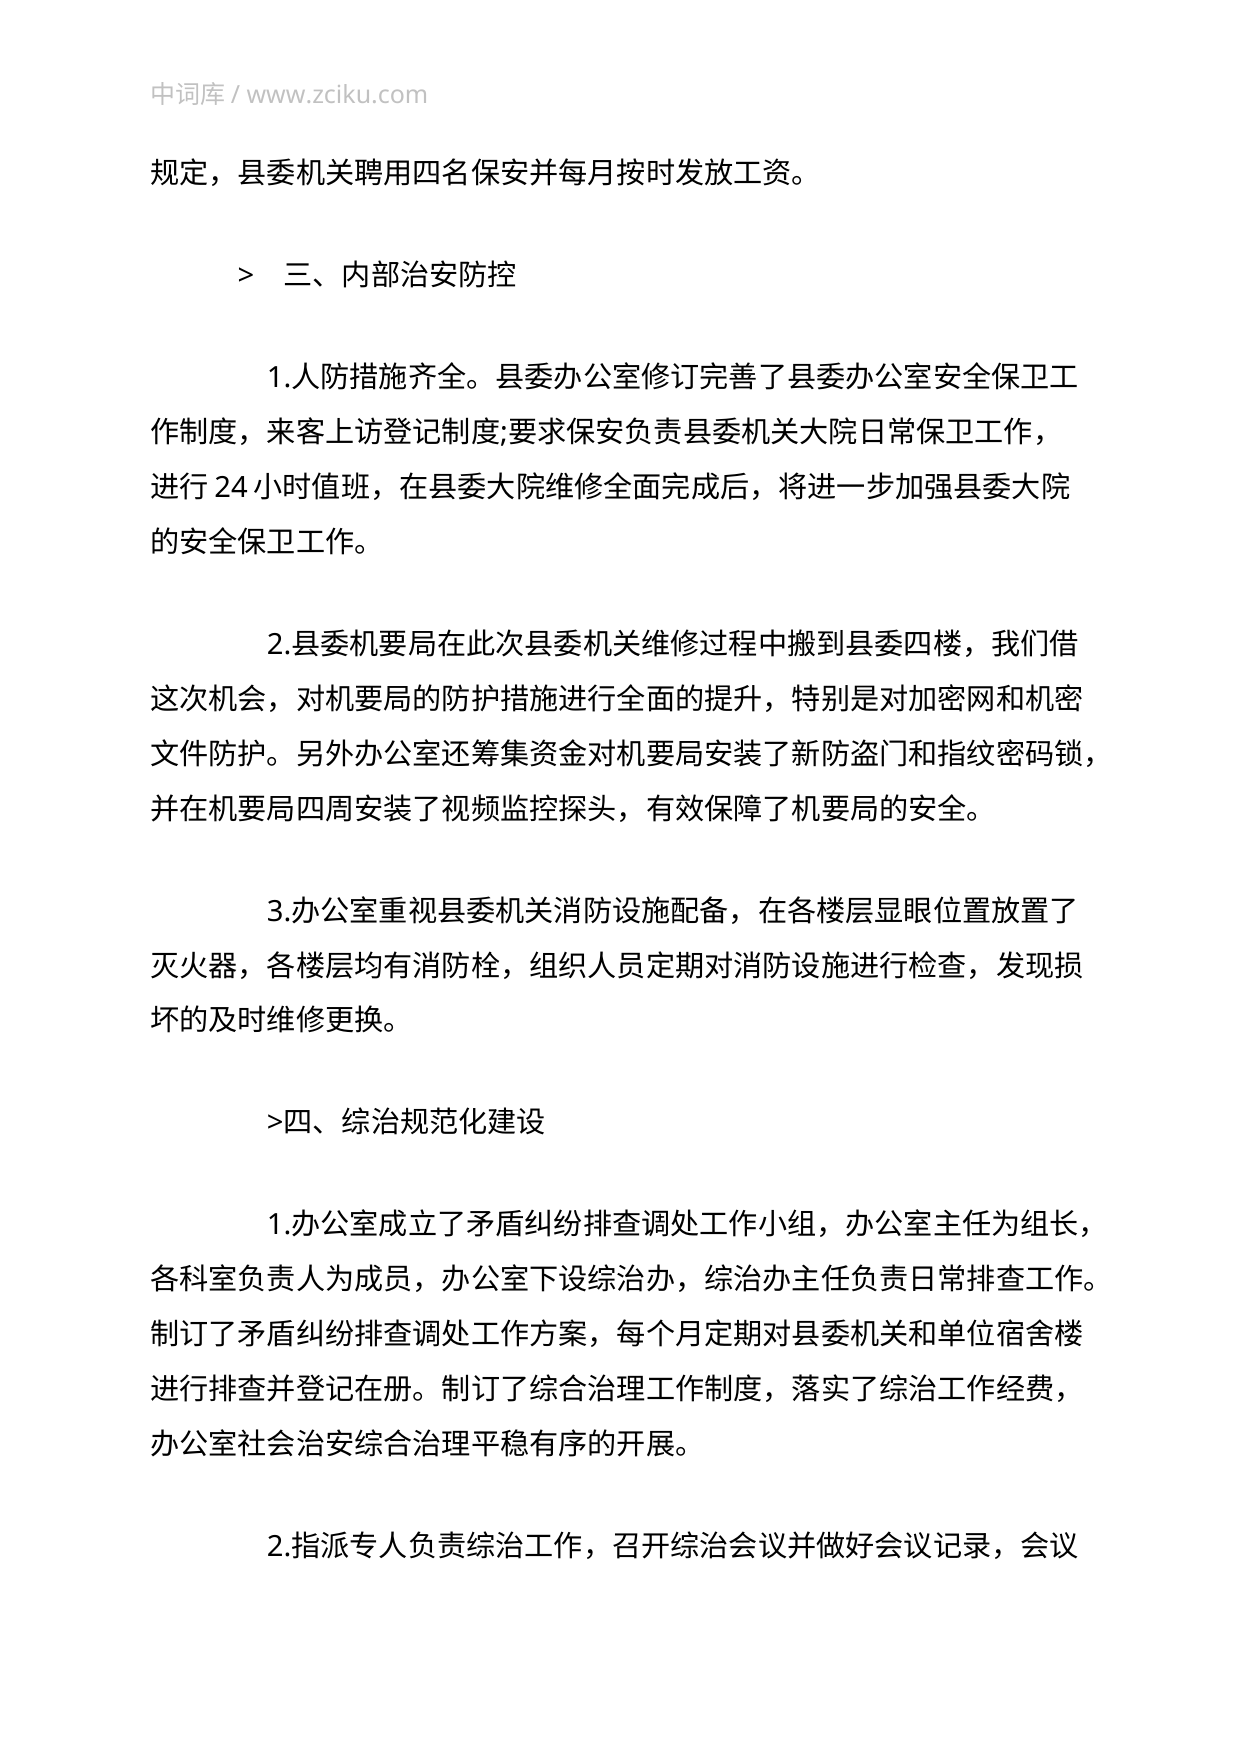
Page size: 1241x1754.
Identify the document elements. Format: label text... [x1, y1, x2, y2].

text >四、综治规范化建设 [150, 1099, 1090, 1141]
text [150, 150, 1090, 192]
text 1.办公室成立了矛盾纠纷排查调处工作小组，办公室主任为组长，各科室负责人为成员，办公室下设综治办，综治办主任负责日常排查工作。制订了矛盾纠纷排查调处工作方案，每个月定期对县委机关和单位宿舍楼进行排查并登记在册。制订了综合治理工作制度，落实了综治工作经费，办公室社会治安综合治理平稳有序的开展。 [150, 1201, 1090, 1463]
text 1.人防措施齐全。县委办公室修订完善了县委办公室安全保卫工作制度，来客上访登记制度;要求保安负责县委机关大院日常保卫工作，进行24小时值班，在县委大院维修全面完成后，将进一步加强县委大院的安全保卫工作。 [150, 354, 1090, 561]
text > 三、内部治安防控 [150, 252, 1090, 294]
text 2.县委机要局在此次县委机关维修过程中搬到县委四楼，我们借这次机会，对机要局的防护措施进行全面的提升，特别是对加密网和机密文件防护。另外办公室还筹集资金对机要局安装了新防盗门和指纹密码锁，并在机要局四周安装了视频监控探头，有效保障了机要局的安全。 [150, 621, 1090, 828]
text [150, 1522, 1090, 1564]
text 3.办公室重视县委机关消防设施配备，在各楼层显眼位置放置了灭火器，各楼层均有消防栓，组织人员定期对消防设施进行检查，发现损坏的及时维修更换。 [150, 887, 1090, 1039]
